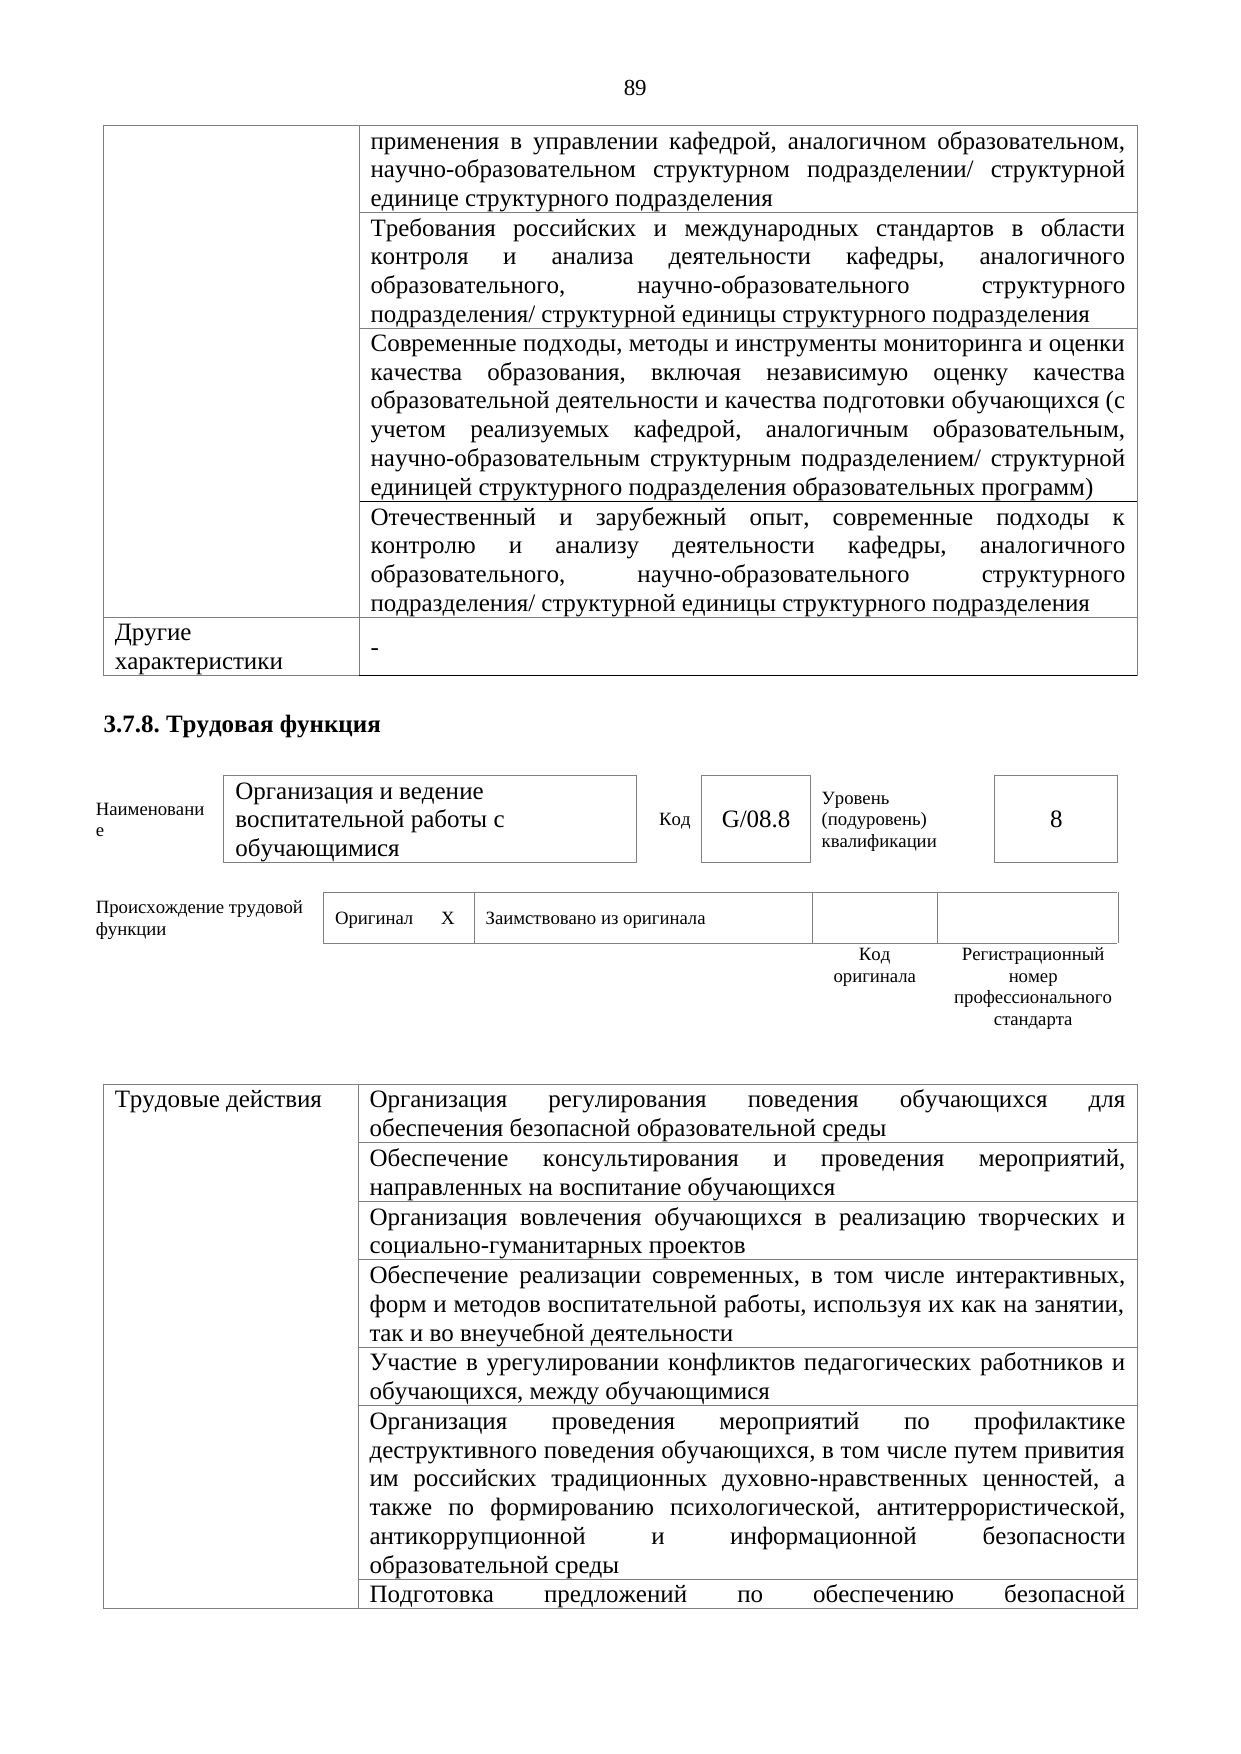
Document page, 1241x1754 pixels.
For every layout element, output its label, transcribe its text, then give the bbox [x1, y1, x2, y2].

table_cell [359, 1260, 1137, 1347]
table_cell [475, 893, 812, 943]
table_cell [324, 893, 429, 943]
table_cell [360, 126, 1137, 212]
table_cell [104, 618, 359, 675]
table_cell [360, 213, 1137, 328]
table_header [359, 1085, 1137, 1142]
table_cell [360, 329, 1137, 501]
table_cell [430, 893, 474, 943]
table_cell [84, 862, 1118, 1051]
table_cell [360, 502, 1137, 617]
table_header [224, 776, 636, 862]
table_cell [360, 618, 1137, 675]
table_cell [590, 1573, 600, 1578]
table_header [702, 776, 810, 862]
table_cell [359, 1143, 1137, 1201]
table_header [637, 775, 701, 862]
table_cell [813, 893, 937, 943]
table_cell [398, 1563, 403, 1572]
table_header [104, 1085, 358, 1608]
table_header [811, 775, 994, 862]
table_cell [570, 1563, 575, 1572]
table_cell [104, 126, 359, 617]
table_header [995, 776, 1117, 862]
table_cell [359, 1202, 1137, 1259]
text 3.7.8. Трудовая функция [103, 709, 1152, 737]
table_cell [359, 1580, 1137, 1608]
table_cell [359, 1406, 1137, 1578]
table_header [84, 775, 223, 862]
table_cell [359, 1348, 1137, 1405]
